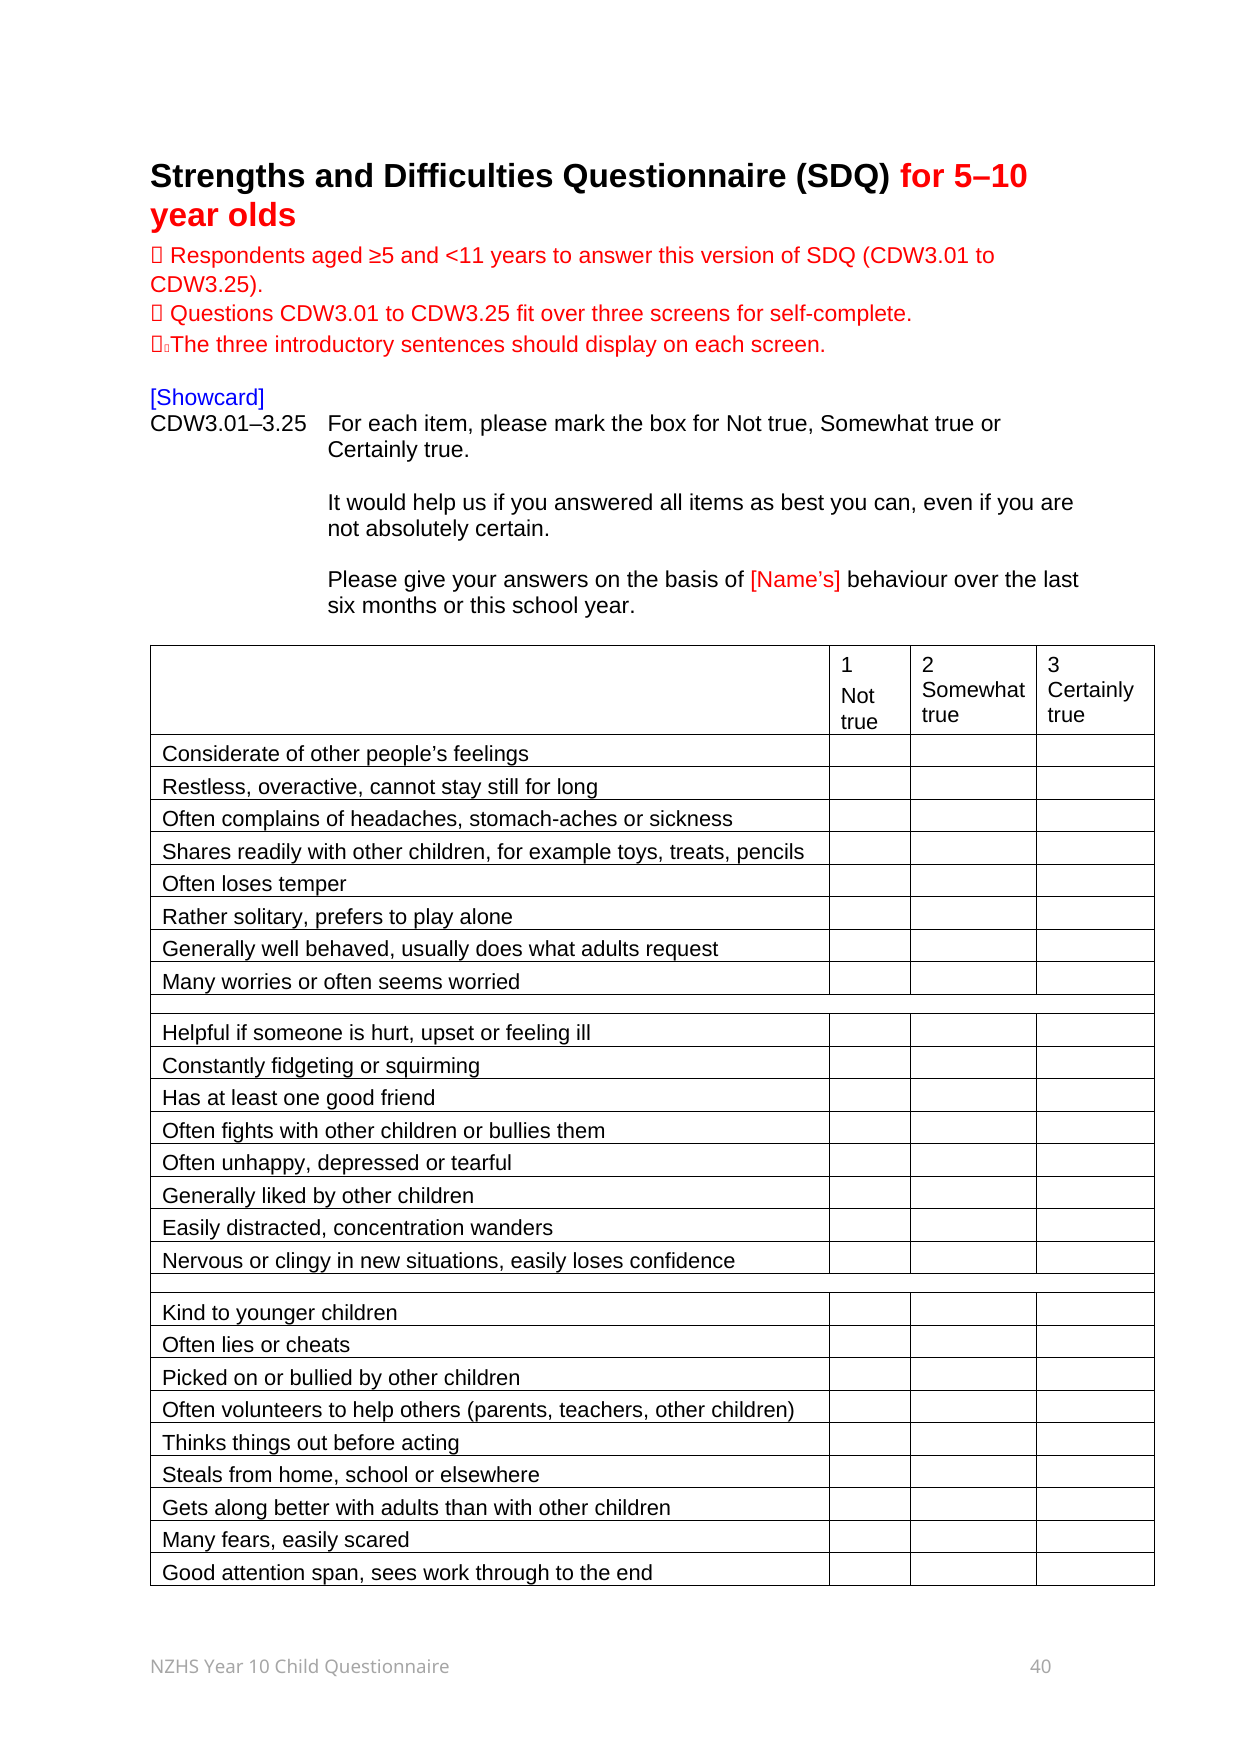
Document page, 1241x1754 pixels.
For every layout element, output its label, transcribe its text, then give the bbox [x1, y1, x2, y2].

table_cell [1037, 1326, 1154, 1357]
table_cell [830, 962, 910, 994]
table_cell Picked on or bullied by other children [151, 1358, 829, 1390]
table_cell Restless, overactive, cannot stay still for long [151, 767, 829, 799]
table_cell [830, 865, 910, 896]
table_header [151, 646, 829, 734]
table_cell [1037, 1391, 1154, 1422]
table_cell [1037, 865, 1154, 896]
table_cell [911, 1553, 1036, 1585]
table_cell [830, 767, 910, 799]
text [Showcard] [150, 383, 1090, 410]
table_cell [1037, 1209, 1154, 1241]
table_cell [830, 800, 910, 831]
table_cell [911, 1391, 1036, 1422]
table_cell Often unhappy, depressed or tearful [151, 1144, 829, 1176]
table_cell [830, 1242, 910, 1273]
table_cell [911, 1047, 1036, 1078]
table_cell Steals from home, school or elsewhere [151, 1456, 829, 1487]
table_cell [911, 1423, 1036, 1455]
table_cell [830, 1293, 910, 1325]
table_cell [911, 1488, 1036, 1520]
table_cell [1037, 1293, 1154, 1325]
table_cell [1037, 1014, 1154, 1046]
table_cell [911, 832, 1036, 864]
table_cell [1037, 1488, 1154, 1520]
table_cell [1037, 1242, 1154, 1273]
table_cell Often loses temper [151, 865, 829, 896]
table_cell [911, 1521, 1036, 1552]
table_cell [1037, 1079, 1154, 1111]
table_cell [1037, 735, 1154, 766]
table_cell Thinks things out before acting [151, 1423, 829, 1455]
table_cell [830, 1391, 910, 1422]
table_cell [151, 1274, 1154, 1292]
table_cell [911, 1144, 1036, 1176]
table_cell [911, 897, 1036, 929]
table_cell [1037, 962, 1154, 994]
table_cell Often volunteers to help others (parents, teachers, other children) [151, 1391, 829, 1422]
table_header 3 Certainly true [1037, 646, 1154, 734]
table_cell Nervous or clingy in new situations, easily loses confidence [151, 1242, 829, 1273]
table_cell [830, 1209, 910, 1241]
table_cell [911, 1209, 1036, 1241]
table_cell [1037, 930, 1154, 961]
table_cell Often complains of headaches, stomach-aches or sickness [151, 800, 829, 831]
text Please give your answers on the basis of [Name’s] behaviour over the last six months or this school year. [327, 566, 1090, 618]
table_cell [830, 1456, 910, 1487]
table_cell [911, 767, 1036, 799]
table_cell [830, 1553, 910, 1585]
table_cell Many worries or often seems worried [151, 962, 829, 994]
table_cell [911, 962, 1036, 994]
table_cell [830, 1358, 910, 1390]
table_cell [830, 1177, 910, 1208]
table_cell [911, 1293, 1036, 1325]
table_cell Constantly fidgeting or squirming [151, 1047, 829, 1078]
table_cell [1037, 1144, 1154, 1176]
table_cell [911, 865, 1036, 896]
table_cell [911, 1358, 1036, 1390]
table_cell Helpful if someone is hurt, upset or feeling ill [151, 1014, 829, 1046]
table_cell Good attention span, sees work through to the end [151, 1553, 829, 1585]
table_cell [1037, 897, 1154, 929]
text It would help us if you answered all items as best you can, even if you are not absolutely certain. [327, 489, 1090, 542]
table_cell Shares readily with other children, for example toys, treats, pencils [151, 832, 829, 864]
table_cell Many fears, easily scared [151, 1521, 829, 1552]
table_cell [911, 1242, 1036, 1273]
table_cell [1037, 832, 1154, 864]
table_cell [830, 1014, 910, 1046]
table_cell [830, 1521, 910, 1552]
table_cell [1037, 1521, 1154, 1552]
table_cell Considerate of other people’s feelings [151, 735, 829, 766]
table_cell [1037, 1456, 1154, 1487]
table_cell [1037, 1423, 1154, 1455]
text CDW3.01–3.25 For each item, please mark the box for Not true, Somewhat true or Certainly true. [150, 410, 1090, 462]
text  Respondents aged ≥5 and <11 years to answer this version of SDQ (CDW3.01 to CDW3.25). [150, 239, 1090, 297]
table_cell [830, 897, 910, 929]
table_cell [911, 1112, 1036, 1143]
table_header 1 Not true [830, 646, 910, 734]
table_cell [911, 1014, 1036, 1046]
table_cell [830, 1488, 910, 1520]
table_cell [911, 735, 1036, 766]
table_cell [911, 1177, 1036, 1208]
text  Questions CDW3.01 to CDW3.25 fit over three screens for self-complete. [150, 297, 1090, 328]
subtitle Strengths and Difficulties Questionnaire (SDQ) for 5–10 year olds [150, 156, 1090, 233]
table_cell [1037, 1358, 1154, 1390]
table_cell [911, 1079, 1036, 1111]
table_cell [1037, 1112, 1154, 1143]
table_cell [911, 800, 1036, 831]
table_cell [1037, 800, 1154, 831]
table_cell Rather solitary, prefers to play alone [151, 897, 829, 929]
table_cell Kind to younger children [151, 1293, 829, 1325]
table_cell Generally well behaved, usually does what adults request [151, 930, 829, 961]
table_cell [911, 930, 1036, 961]
table_cell Gets along better with adults than with other children [151, 1488, 829, 1520]
table_cell [830, 1144, 910, 1176]
table_cell Generally liked by other children [151, 1177, 829, 1208]
text The three introductory sentences should display on each screen. [150, 328, 1090, 359]
table_cell [911, 1456, 1036, 1487]
table_cell Has at least one good friend [151, 1079, 829, 1111]
table_cell [1037, 1047, 1154, 1078]
table_cell [1037, 1553, 1154, 1585]
table_cell [830, 1047, 910, 1078]
table_cell Often lies or cheats [151, 1326, 829, 1357]
table_cell [911, 1326, 1036, 1357]
table_cell [830, 1079, 910, 1111]
table_cell [830, 930, 910, 961]
table_cell Easily distracted, concentration wanders [151, 1209, 829, 1241]
table_cell [1037, 1177, 1154, 1208]
table_cell [830, 1112, 910, 1143]
table_cell [830, 735, 910, 766]
table_cell Often fights with other children or bullies them [151, 1112, 829, 1143]
table_cell [830, 1326, 910, 1357]
table_cell [830, 1423, 910, 1455]
table_cell [151, 995, 1154, 1013]
table_cell [1037, 767, 1154, 799]
table_cell [830, 832, 910, 864]
table_header 2 Somewhat true [911, 646, 1036, 734]
